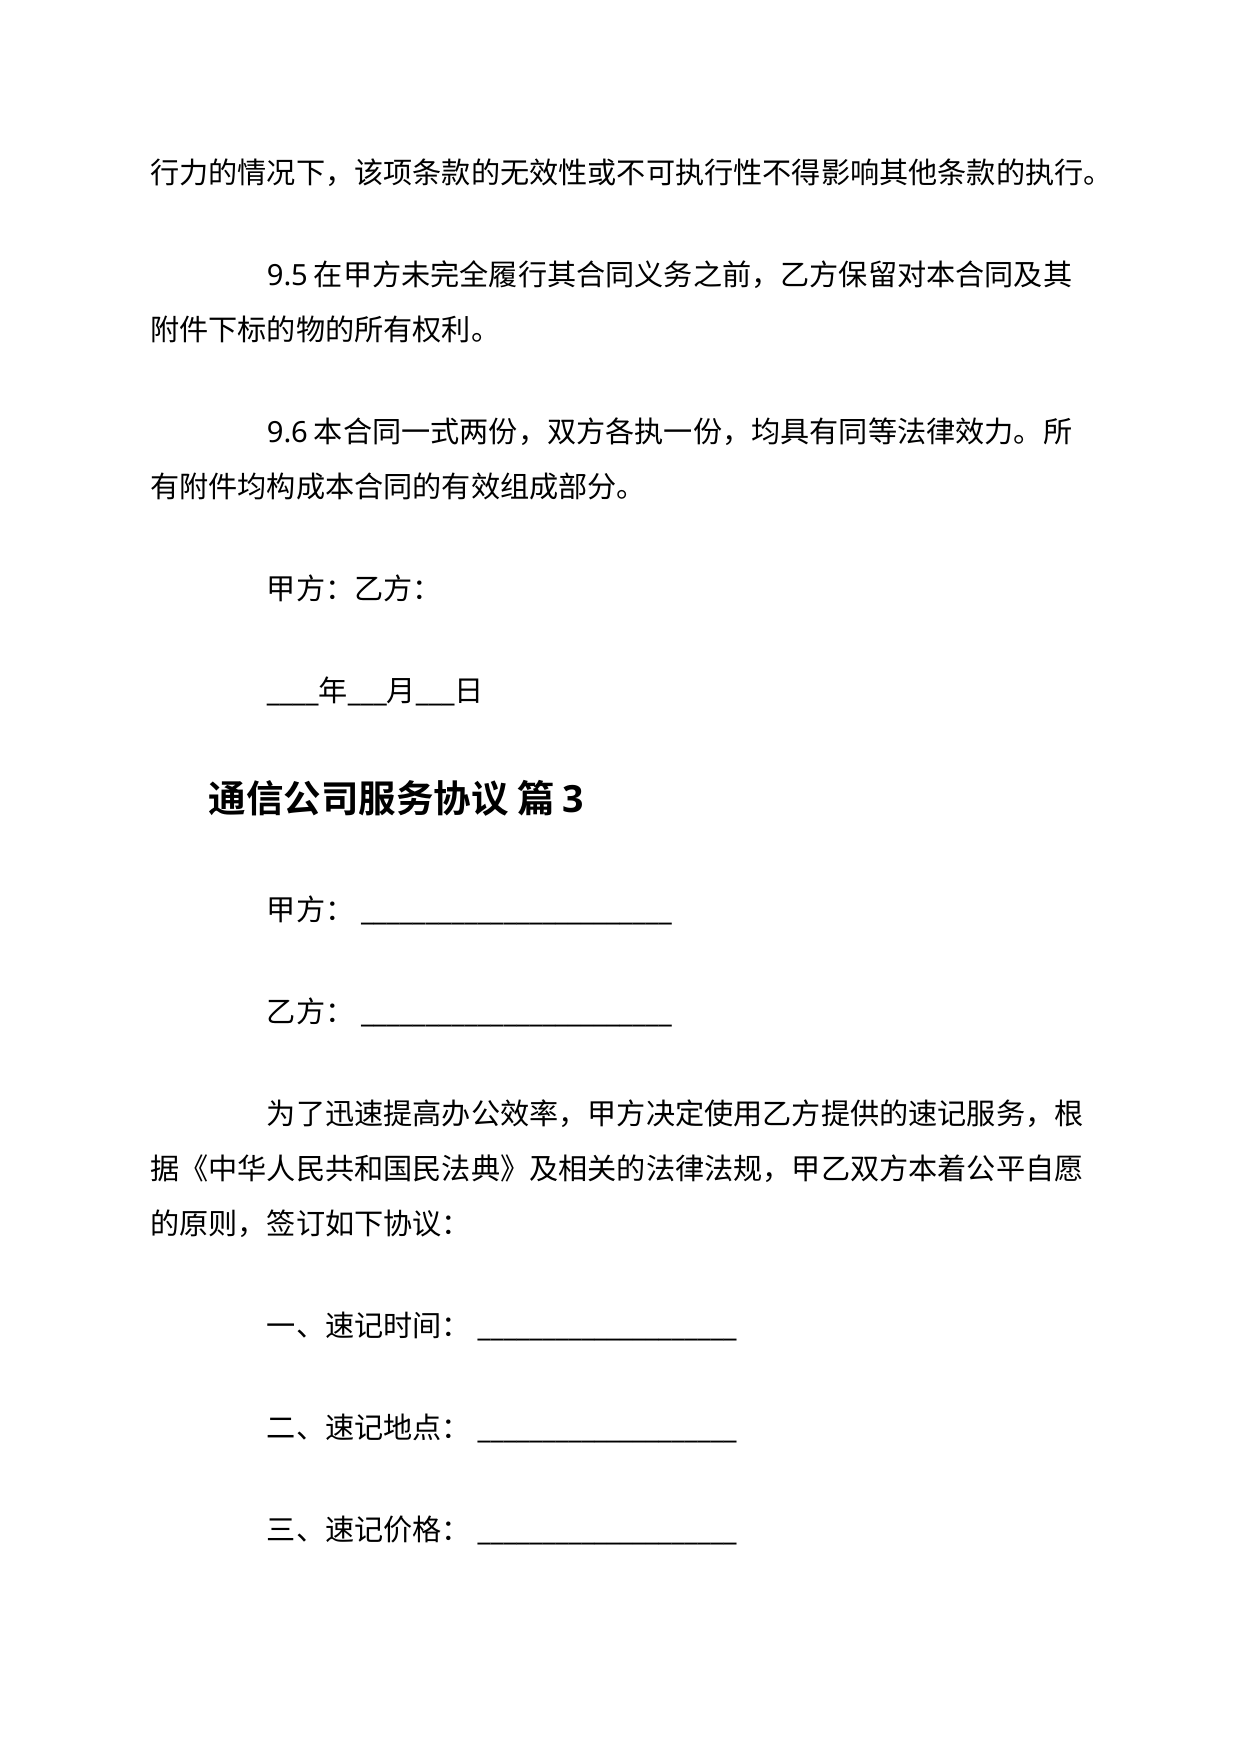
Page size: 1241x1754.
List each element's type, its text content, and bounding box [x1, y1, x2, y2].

text 三、速记价格： ____________________ [150, 1506, 1090, 1548]
text 通信公司服务协议 篇3 [150, 769, 1090, 823]
text 甲方：乙方： [150, 565, 1090, 608]
text 一、速记时间： ____________________ [150, 1302, 1090, 1344]
text ____年___月___日 [150, 667, 1090, 709]
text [150, 150, 1090, 192]
text 为了迅速提高办公效率，甲方决定使用乙方提供的速记服务，根据《中华人民共和国民法典》及相关的法律法规，甲乙双方本着公平自愿的原则，签订如下协议： [150, 1091, 1090, 1243]
text 9.5在甲方未完全履行其合同义务之前，乙方保留对本合同及其附件下标的物的所有权利。 [150, 252, 1090, 349]
text 二、速记地点： ____________________ [150, 1404, 1090, 1447]
text 9.6本合同一式两份，双方各执一份，均具有同等法律效力。所有附件均构成本合同的有效组成部分。 [150, 408, 1090, 506]
text 乙方： ________________________ [150, 989, 1090, 1031]
text 甲方： ________________________ [150, 887, 1090, 929]
